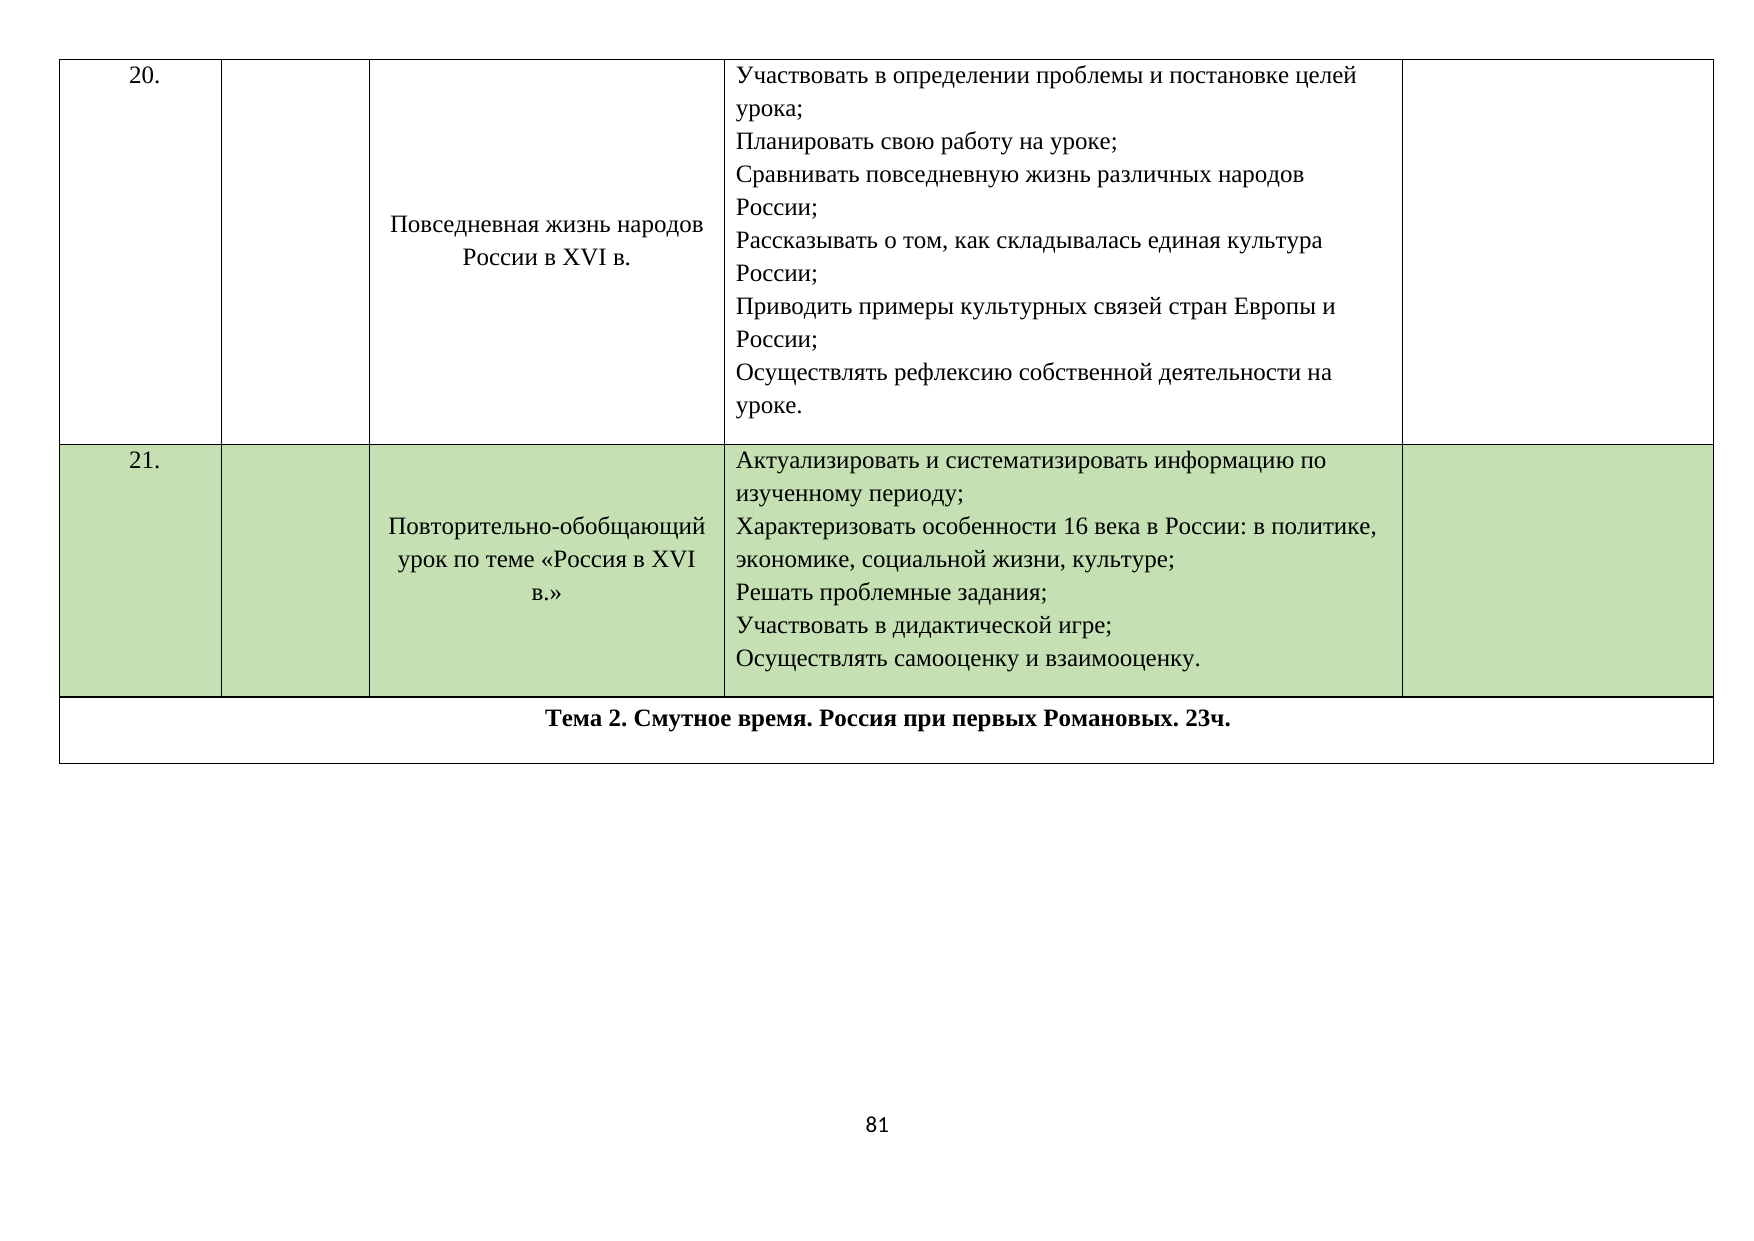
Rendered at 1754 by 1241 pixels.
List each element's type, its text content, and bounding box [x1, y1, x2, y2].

table_cell [1403, 60, 1713, 444]
table_cell Участвовать в определении проблемы и постановке целей урока; Планировать свою работу на уроке; Сравнивать повседневную жизнь различных народов России; Рассказывать о том, как складывалась единая культура России; Приводить примеры культурных связей стран Европы и России; Осуществлять рефлексию собственной деятельности на уроке. [725, 60, 1402, 444]
table_cell Повседневная жизнь народов России в XVI в. [370, 60, 724, 444]
table_cell [222, 60, 369, 444]
table_cell [222, 445, 369, 696]
table_cell Тема 2. Смутное время. Россия при первых Романовых. 23ч. [60, 698, 1713, 762]
table_cell Повторительно-обобщающий урок по теме «Россия в XVI в.» [370, 445, 724, 696]
table_cell [1403, 445, 1713, 696]
table_cell [60, 445, 221, 696]
table_cell Актуализировать и систематизировать информацию по изученному периоду; Характеризовать особенности 16 века в России: в политике, экономике, социальной жизни, культуре; Решать проблемные задания; Участвовать в дидактической игре; Осуществлять самооценку и взаимооценку. [725, 445, 1402, 696]
table_cell [60, 60, 221, 444]
